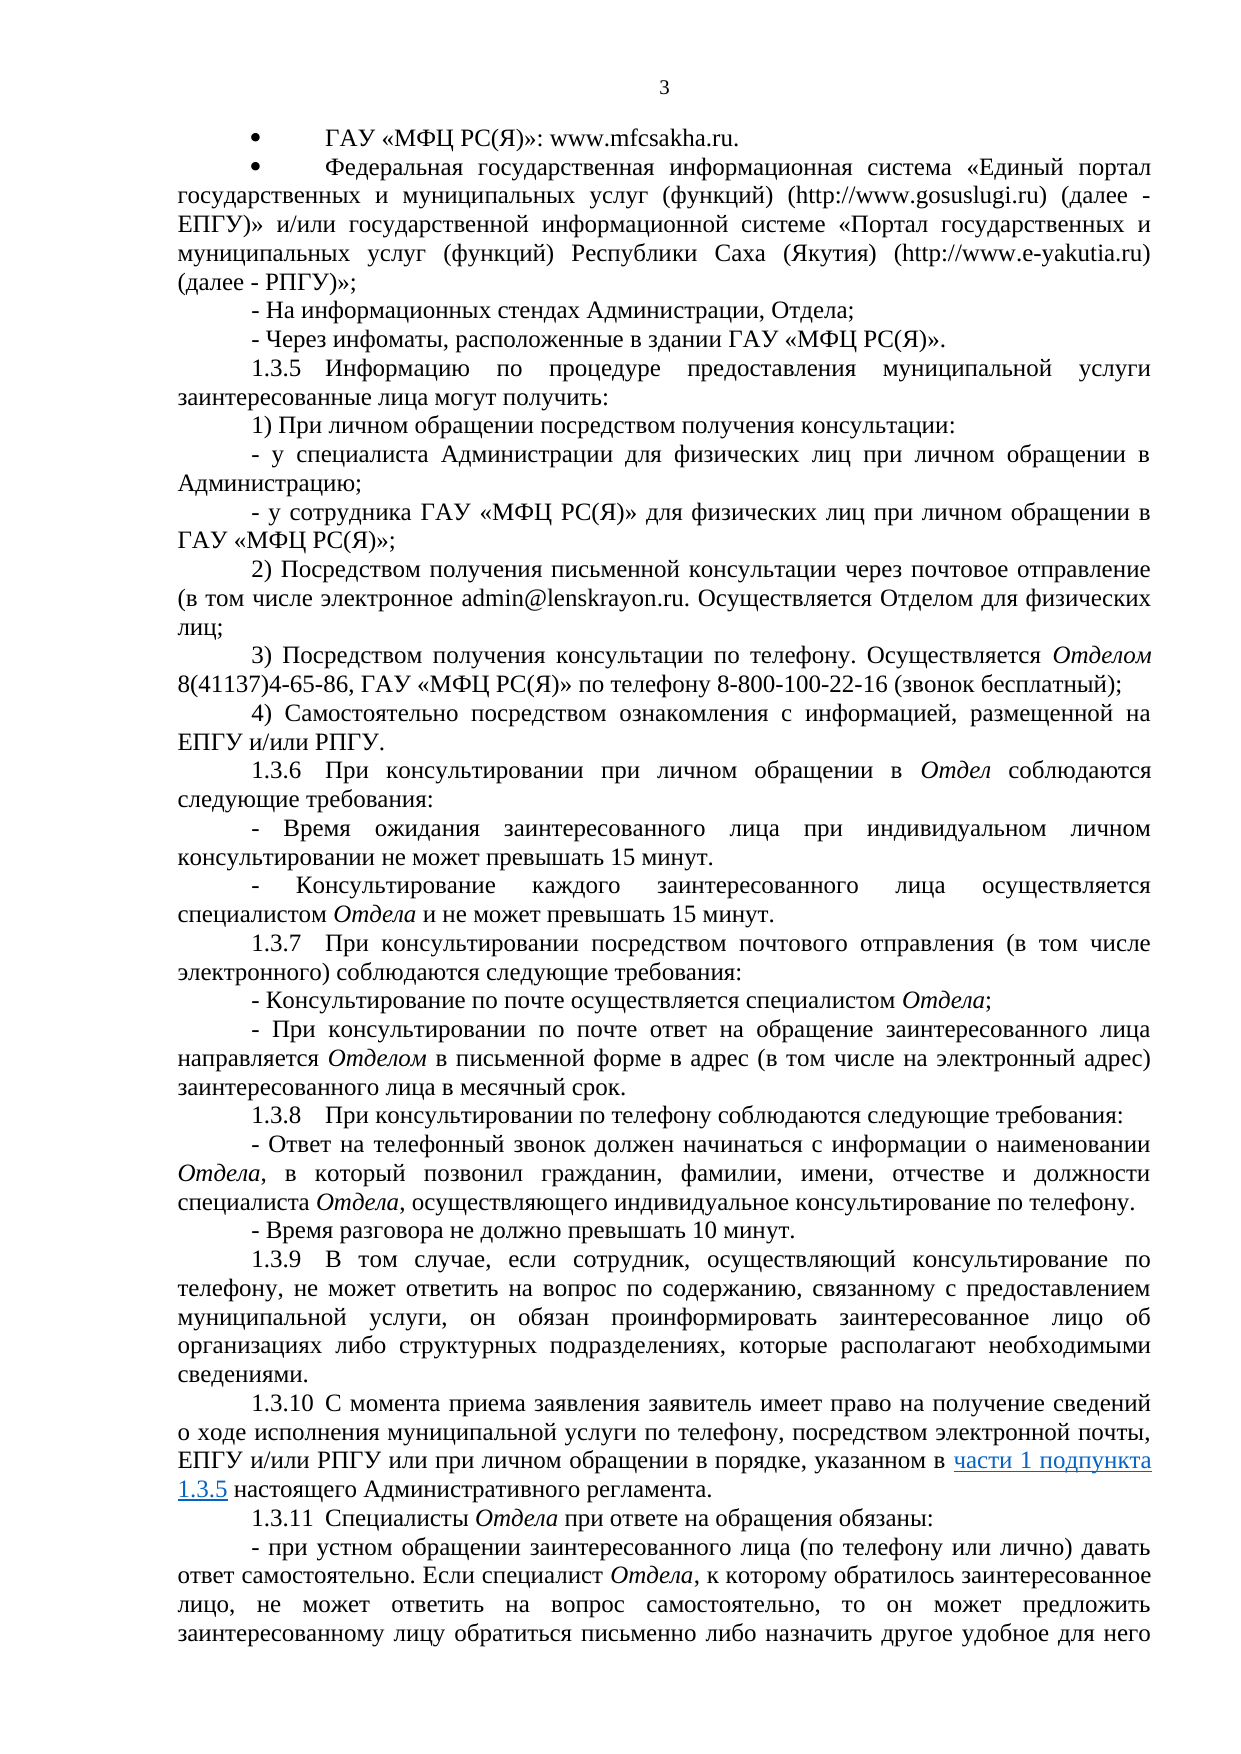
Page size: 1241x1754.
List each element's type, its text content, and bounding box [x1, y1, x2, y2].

list - Время ожидания заинтересованного лица при индивидуальном личном консультировании не может превышать 15 минут. [177, 813, 1152, 871]
list - Ответ на телефонный звонок должен начинаться с информации о наименовании Отдела, в который позвонил гражданин, фамилии, имени, отчестве и должности специалиста Отдела, осуществляющего индивидуальное консультирование по телефону. [177, 1129, 1152, 1216]
list Федеральная государственная информационная система «Единый портал государственных и муниципальных услуг (функций) (http://www.gosuslugi.ru) (далее - ЕПГУ)» и/или государственной информационной системе «Портал государственных и муниципальных услуг (функций) Республики Саха (Якутия) (http://www.e-yakutia.ru) (далее - РПГУ)»; [177, 152, 1152, 296]
list Информацию по процедуре предоставления муниципальной услуги заинтересованные лица могут получить: [177, 353, 1152, 411]
list 1) При личном обращении посредством получения консультации: [177, 411, 1152, 439]
list - Консультирование по почте осуществляется специалистом Отдела; [177, 986, 1152, 1014]
list С момента приема заявления заявитель имеет право на получение сведений о ходе исполнения муниципальной услуги по телефону, посредством электронной почты, ЕПГУ и/или РПГУ или при личном обращении в порядке, указанном в части 1 подпункта 1.3.5 настоящего Административного регламента. [177, 1388, 1152, 1503]
list При консультировании при личном обращении в Отдел соблюдаются следующие требования: [177, 756, 1152, 813]
list При консультировании по телефону соблюдаются следующие требования: [177, 1101, 1152, 1129]
text - у специалиста Администрации для физических лиц при личном обращении в Администрацию; [177, 439, 1152, 497]
list - у сотрудника ГАУ «МФЦ РС(Я)» для физических лиц при личном обращении в ГАУ «МФЦ РС(Я)»; [177, 497, 1152, 554]
list - На информационных стендах Администрации, Отдела; [177, 296, 1152, 324]
list При консультировании посредством почтового отправления (в том числе электронного) соблюдаются следующие требования: [177, 928, 1152, 986]
list ГАУ «МФЦ РС(Я)»: www.mfcsakha.ru. [177, 123, 1152, 152]
list Специалисты Отдела при ответе на обращения обязаны: [177, 1503, 1152, 1532]
list - Консультирование каждого заинтересованного лица осуществляется специалистом Отдела и не может превышать 15 минут. [177, 871, 1152, 928]
list В том случае, если сотрудник, осуществляющий консультирование по телефону, не может ответить на вопрос по содержанию, связанному с предоставлением муниципальной услуги, он обязан проинформировать заинтересованное лицо об организациях либо структурных подразделениях, которые располагают необходимыми сведениями. [177, 1244, 1152, 1388]
list 2) Посредством получения письменной консультации через почтовое отправление (в том числе электронное admin@lenskrayon.ru. Осуществляется Отделом для физических лиц; [177, 554, 1152, 641]
list - Время разговора не должно превышать 10 минут. [177, 1216, 1152, 1244]
list 3) Посредством получения консультации по телефону. Осуществляется Отделом 8(41137)4-65-86, ГАУ «МФЦ РС(Я)» по телефону 8-800-100-22-16 (звонок бесплатный); [177, 641, 1152, 698]
list - При консультировании по почте ответ на обращение заинтересованного лица направляется Отделом в письменной форме в адрес (в том числе на электронный адрес) заинтересованного лица в месячный срок. [177, 1014, 1152, 1101]
list 4) Самостоятельно посредством ознакомления с информацией, размещенной на ЕПГУ и/или РПГУ. [177, 698, 1152, 756]
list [177, 1532, 1152, 1647]
list - Через инфоматы, расположенные в здании ГАУ «МФЦ РС(Я)». [177, 324, 1152, 353]
